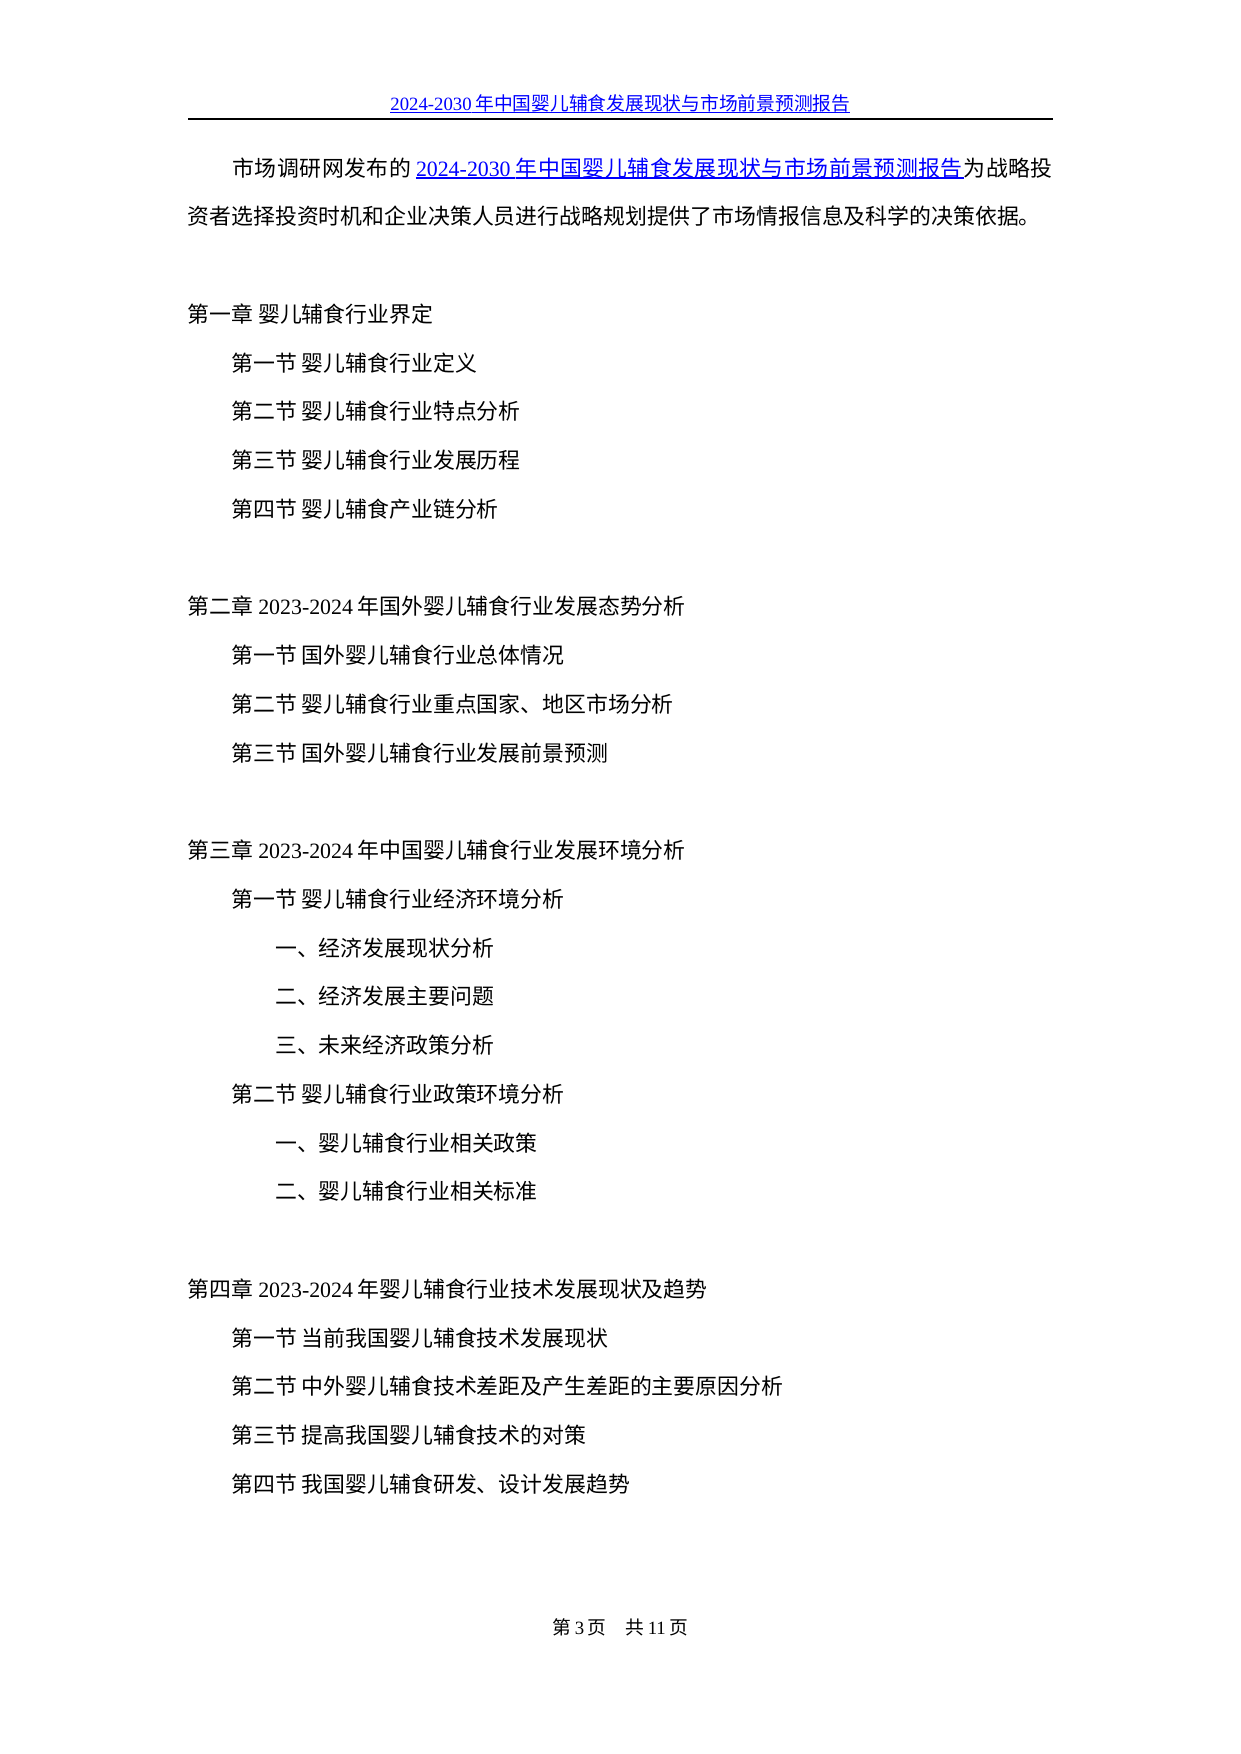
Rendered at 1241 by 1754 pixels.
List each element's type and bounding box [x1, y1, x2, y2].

text [187, 150, 1053, 1499]
